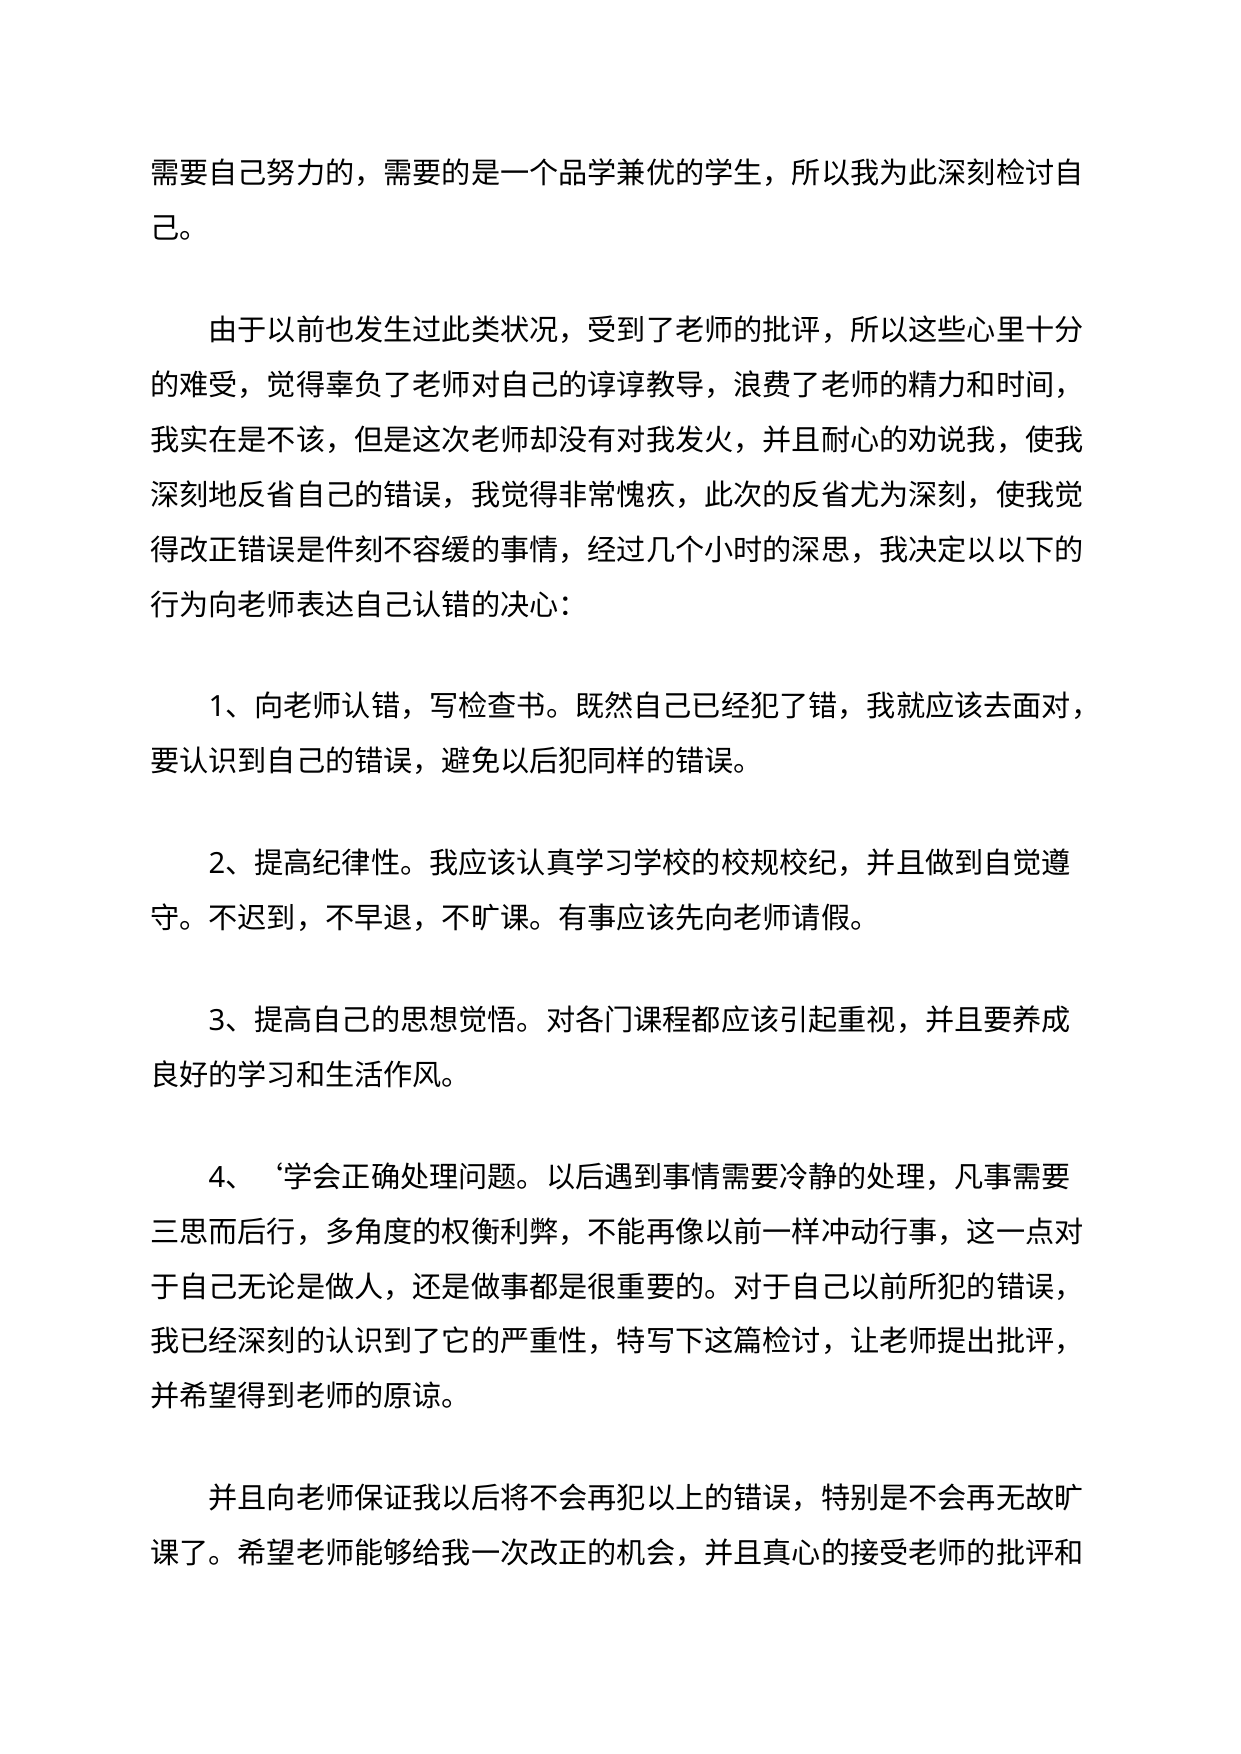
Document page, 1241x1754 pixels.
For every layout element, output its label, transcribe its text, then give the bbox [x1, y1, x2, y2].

text 2、提高纪律性。我应该认真学习学校的校规校纪，并且做到自觉遵守。不迟到，不早退，不旷课。有事应该先向老师请假。 [150, 840, 1090, 937]
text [150, 150, 1090, 247]
text 由于以前也发生过此类状况，受到了老师的批评，所以这些心里十分的难受，觉得辜负了老师对自己的谆谆教导，浪费了老师的精力和时间，我实在是不该，但是这次老师却没有对我发火，并且耐心的劝说我，使我深刻地反省自己的错误，我觉得非常愧疚，此次的反省尤为深刻，使我觉得改正错误是件刻不容缓的事情，经过几个小时的深思，我决定以以下的行为向老师表达自己认错的决心： [150, 307, 1090, 623]
text 1、向老师认错，写检查书。既然自己已经犯了错，我就应该去面对，要认识到自己的错误，避免以后犯同样的错误。 [150, 683, 1090, 780]
text 4、‘学会正确处理问题。以后遇到事情需要冷静的处理，凡事需要三思而后行，多角度的权衡利弊，不能再像以前一样冲动行事，这一点对于自己无论是做人，还是做事都是很重要的。对于自己以前所犯的错误，我已经深刻的认识到了它的严重性，特写下这篇检讨，让老师提出批评，并希望得到老师的原谅。 [150, 1153, 1090, 1415]
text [150, 1475, 1090, 1572]
text 3、提高自己的思想觉悟。对各门课程都应该引起重视，并且要养成良好的学习和生活作风。 [150, 996, 1090, 1094]
